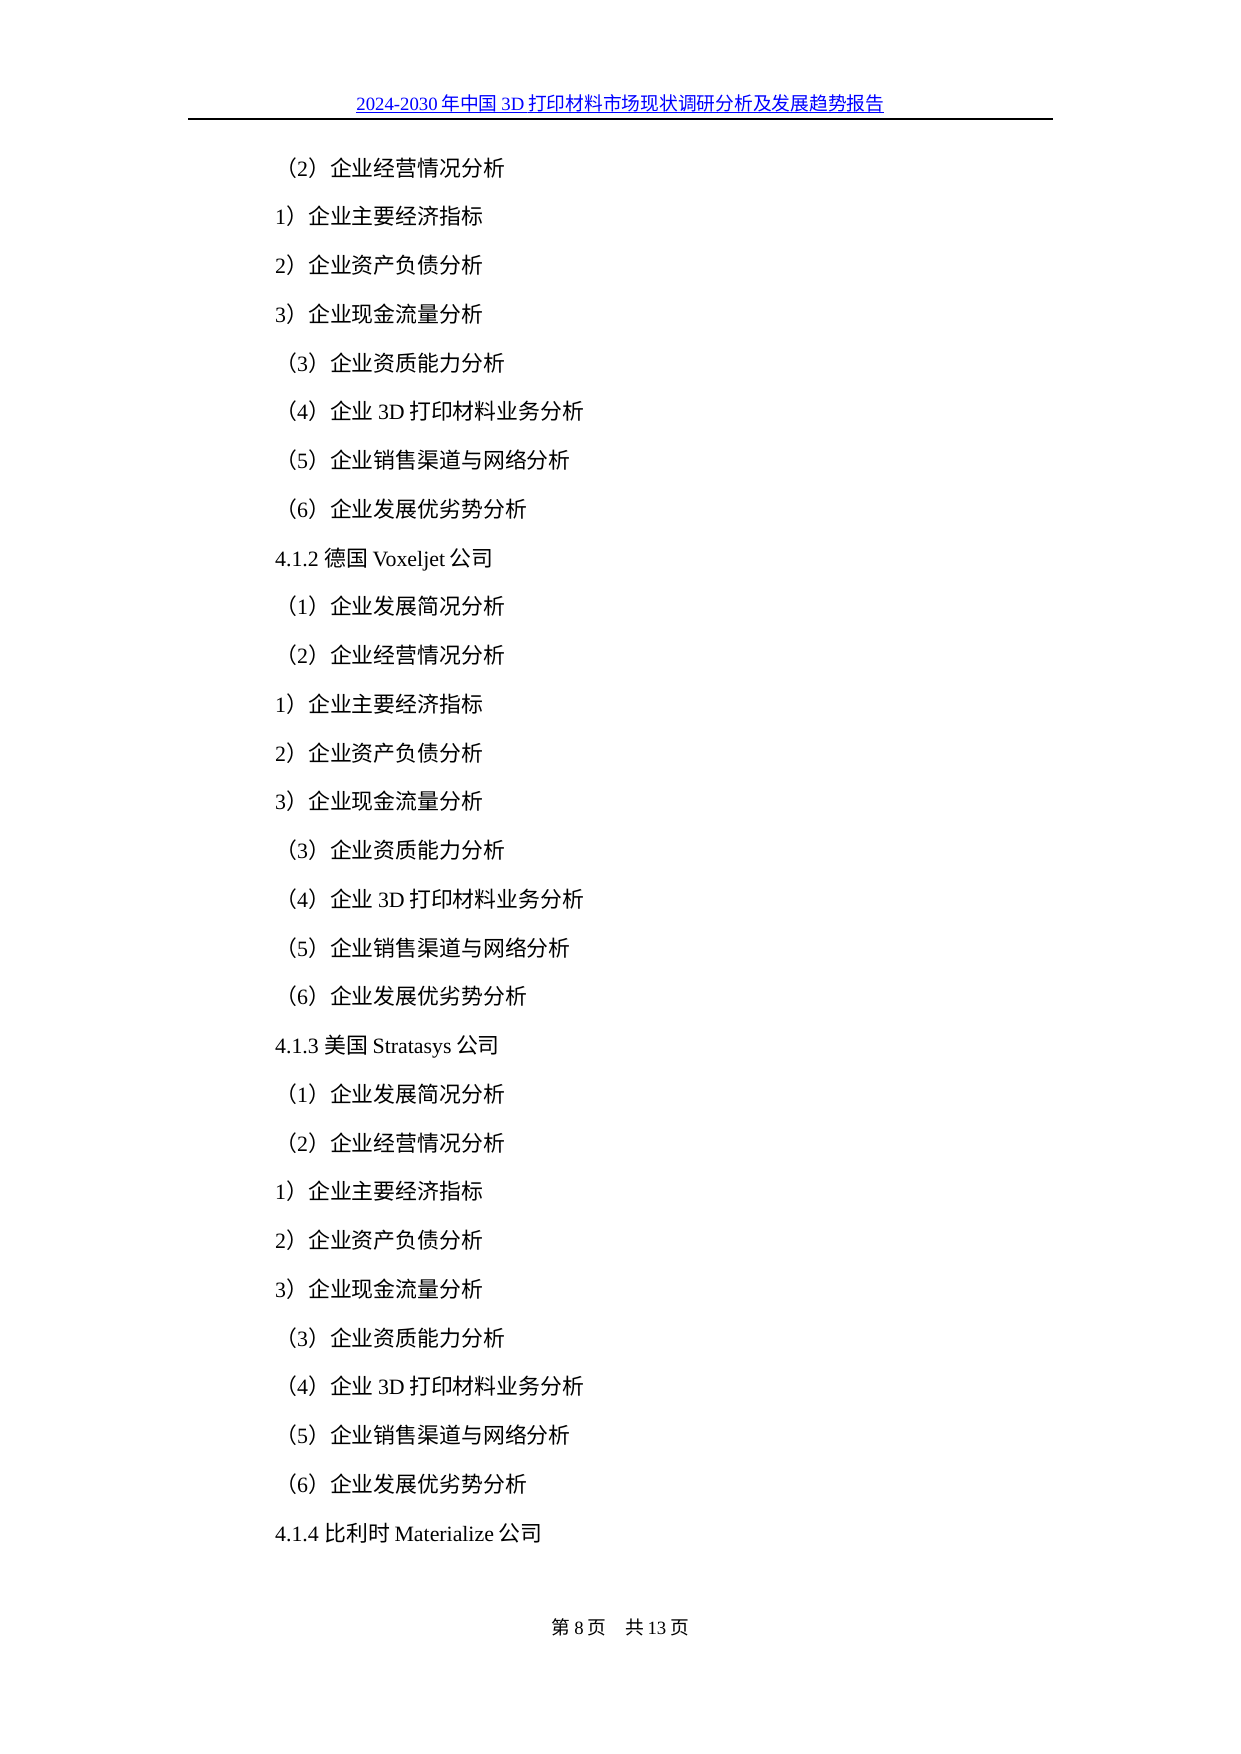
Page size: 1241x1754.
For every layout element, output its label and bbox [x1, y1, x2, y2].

text [187, 150, 1053, 1548]
